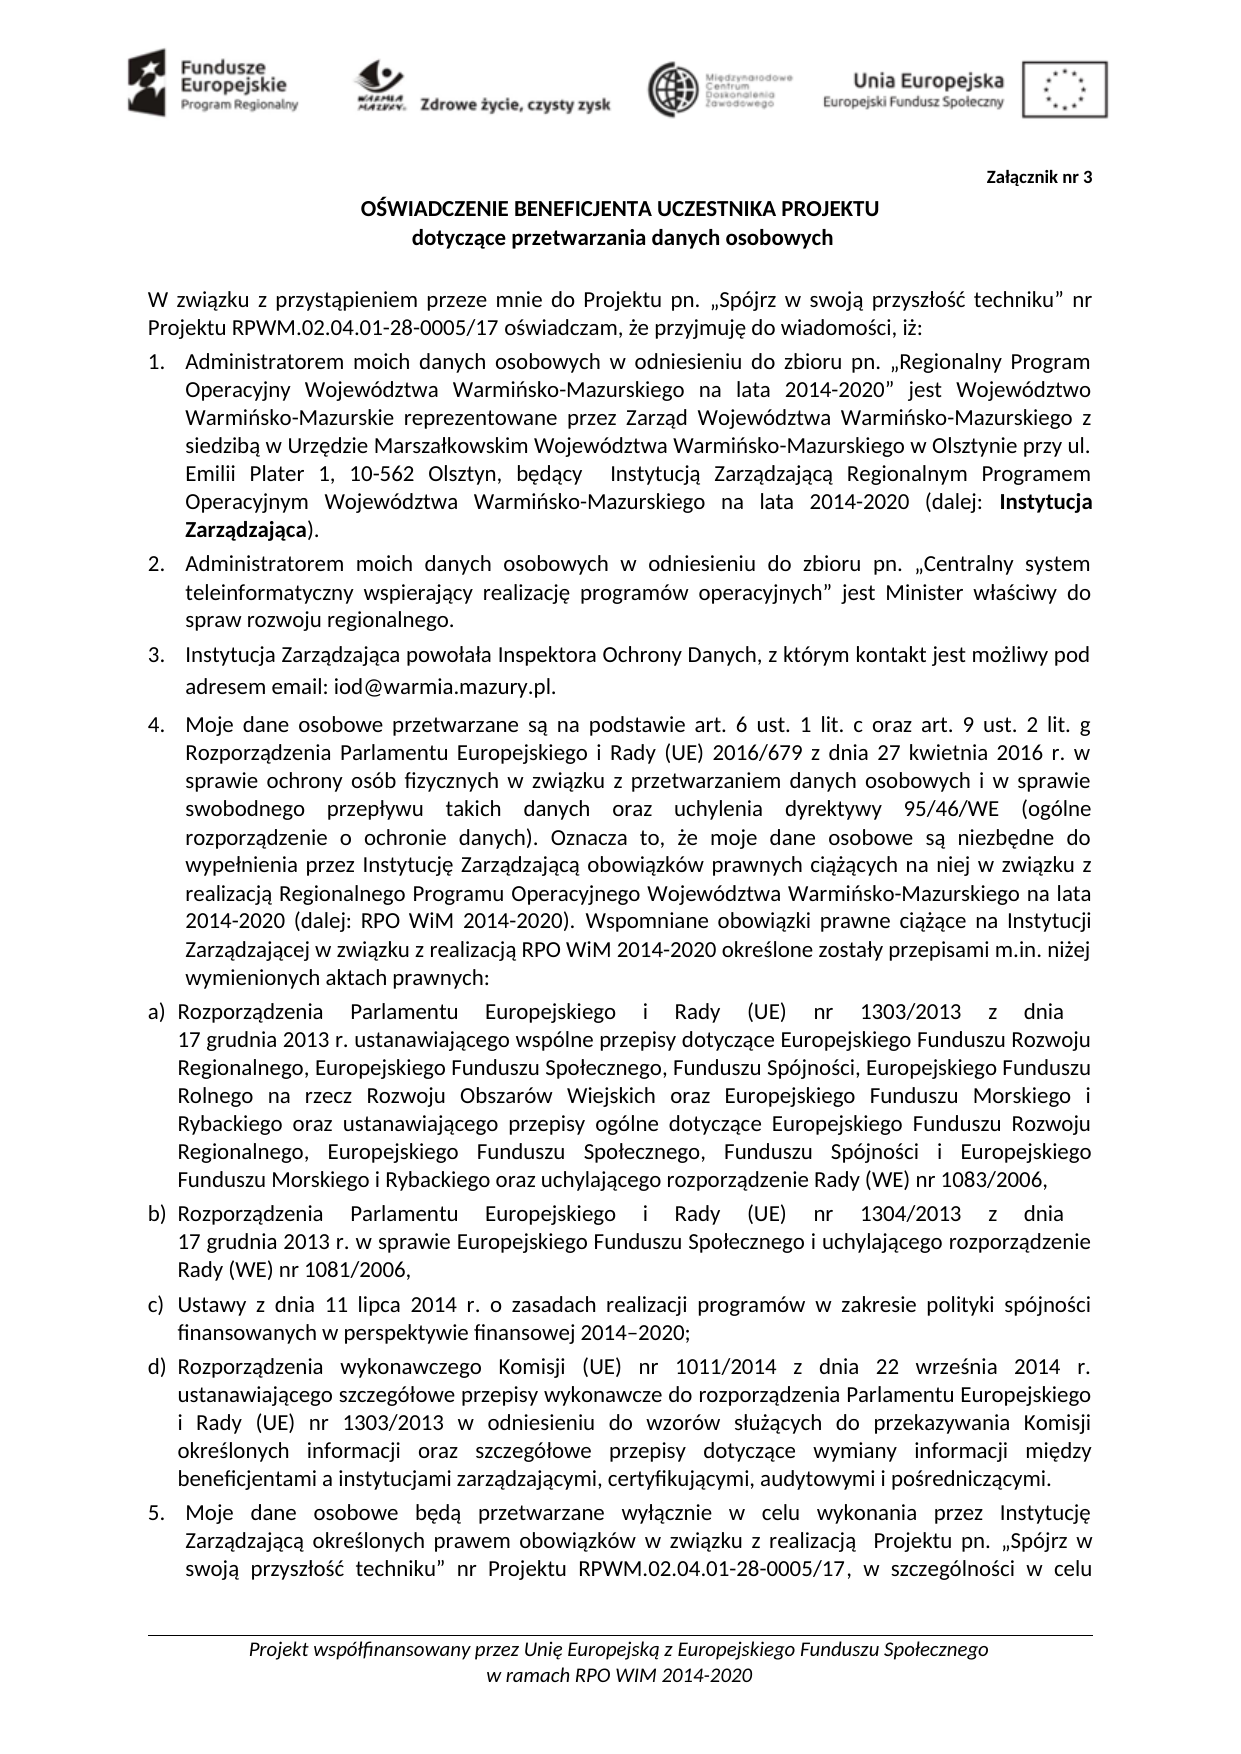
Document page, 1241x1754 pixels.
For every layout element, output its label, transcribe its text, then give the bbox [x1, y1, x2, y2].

list Moje dane osobowe przetwarzane są na podstawie art. 6 ust. 1 lit. c oraz art. 9 ust. 2 lit. g Rozporządzenia Parlamentu Europejskiego i Rady (UE) 2016/679 z dnia 27 kwietnia 2016 r. w sprawie ochrony osób fizycznych w związku z przetwarzaniem danych osobowych i w sprawie swobodnego przepływu takich danych oraz uchylenia dyrektywy 95/46/WE (ogólne rozporządzenie o ochronie danych). Oznacza to, że moje dane osobowe są niezbędne do wypełnienia przez Instytucję Zarządzającą obowiązków prawnych ciążących na niej w związku z realizacją Regionalnego Programu Operacyjnego Województwa Warmińsko-Mazurskiego na lata 2014-2020 (dalej: RPO WiM 2014-2020). Wspomniane obowiązki prawne ciążące na Instytucji Zarządzającej w związku z realizacją RPO WiM 2014-2020 określone zostały przepisami m.in. niżej wymienionych aktach prawnych: [148, 711, 1093, 991]
list Administratorem moich danych osobowych w odniesieniu do zbioru pn. „Centralny system teleinformatyczny wspierający realizację programów operacyjnych” jest Minister właściwy do spraw rozwoju regionalnego. [148, 549, 1093, 634]
list Rozporządzenia Parlamentu Europejskiego i Rady (UE) nr 1303/2013 z dnia 17 grudnia 2013 r. ustanawiającego wspólne przepisy dotyczące Europejskiego Funduszu Rozwoju Regionalnego, Europejskiego Funduszu Społecznego, Funduszu Spójności, Europejskiego Funduszu Rolnego na rzecz Rozwoju Obszarów Wiejskich oraz Europejskiego Funduszu Morskiego i Rybackiego oraz ustanawiającego przepisy ogólne dotyczące Europejskiego Funduszu Rozwoju Regionalnego, Europejskiego Funduszu Społecznego, Funduszu Spójności i Europejskiego Funduszu Morskiego i Rybackiego oraz uchylającego rozporządzenie Rady (WE) nr 1083/2006, [148, 997, 1093, 1193]
list Administratorem moich danych osobowych w odniesieniu do zbioru pn. „Regionalny Program Operacyjny Województwa Warmińsko-Mazurskiego na lata 2014- jest Województwo Warmińsko-Mazurskie reprezentowane przez Zarząd Województwa Warmińsko-Mazurskiego z siedzibą w Urzędzie Marszałkowskim Województwa Warmińsko-Mazurskiego w Olsztynie przy ul. Emilii Plater 1, 10-562 Olsztyn, będący Instytucją Zarządzającą Regionalnym Programem Operacyjnym Województwa Warmińsko-Mazurskiego na lata 2014-2020 (dalej: Instytucja Zarządzająca). [148, 347, 1093, 543]
text Załącznik nr 3 [148, 165, 1093, 188]
list Instytucja Zarządzająca powołała Inspektora Ochrony Danych, z którym kontakt jest możliwy pod adresem email: iod@warmia.mazury.pl. [148, 640, 1093, 700]
text dotyczące przetwarzania danych osobowych [148, 223, 1093, 251]
text OŚWIADCZENIE BENEFICJENTA UCZESTNIKA PROJEKTU [148, 194, 1093, 223]
list Rozporządzenia Parlamentu Europejskiego i Rady (UE) nr 1304/2013 z dnia 17 grudnia 2013 r. w sprawie Europejskiego Funduszu Społecznego i uchylającego rozporządzenie Rady (WE) nr 1081/2006, [148, 1199, 1093, 1283]
picture [118, 35, 1120, 138]
text W związku z przystąpieniem przeze mnie do Projektu pn. „Spójrz w swoją przyszłość techniku” nr Projektu RPWM.02.04.01-28-0005/17 oświadczam, że przyjmuję do wiadomości, iż: [148, 285, 1093, 341]
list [148, 1498, 1093, 1582]
list Rozporządzenia wykonawczego Komisji (UE) nr 1011/2014 z dnia 22 września 2014 r. ustanawiającego szczegółowe przepisy wykonawcze do rozporządzenia Parlamentu Europejskiego i Rady (UE) nr 1303/2013 w odniesieniu do wzorów służących do przekazywania Komisji określonych informacji oraz szczegółowe przepisy dotyczące wymiany informacji między beneficjentami a instytucjami zarządzającymi, certyfikującymi, audytowymi i pośredniczącymi. [148, 1352, 1093, 1492]
list Ustawy z dnia 11 lipca 2014 r. o zasadach realizacji programów w zakresie polityki spójności finansowanych w perspektywie finansowej 2014–2020; [148, 1290, 1093, 1346]
